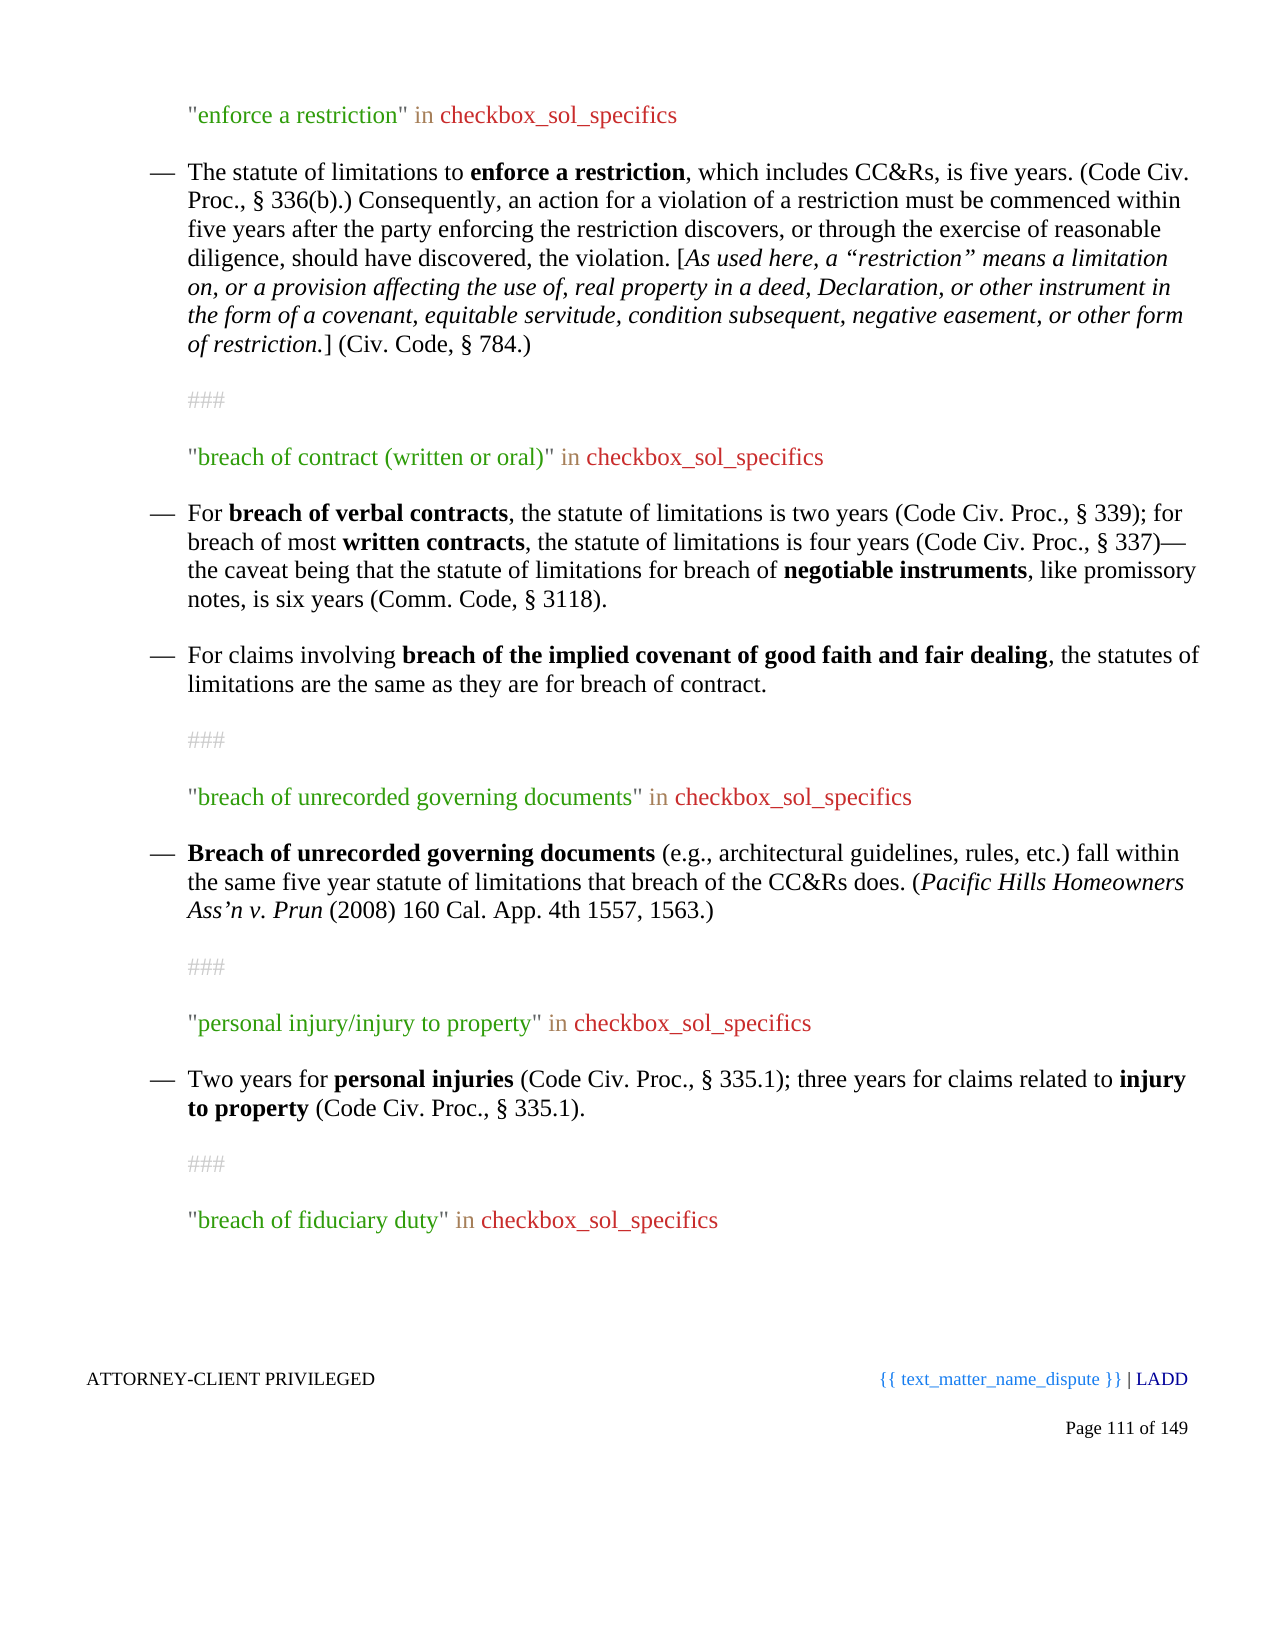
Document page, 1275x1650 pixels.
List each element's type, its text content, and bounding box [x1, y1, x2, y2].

text — For breach of verbal contracts, the statute of limitations is two years (Code Civ. Proc., § 339); for breach of most written contracts, the statute of limitations is four years (Code Civ. Proc., § 337)—the caveat being that the statute of limitations for breach of negotiable instruments, like promissory notes, is six years (Comm. Code, § 3118). [150, 498, 1200, 613]
text — The statute of limitations to enforce a restriction, which includes CC&Rs, is five years. (Code Civ. Proc., § 336(b).) Consequently, an action for a violation of a restriction must be commenced within five years after the party enforcing the restriction discovers, or through the exercise of reasonable diligence, should have discovered, the violation. [As used here, a “restriction” means a limitation on, or a provision affecting the use of, real property in a deed, Declaration, or other instrument in the form of a covenant, equitable servitude, condition subsequent, negative easement, or other form of restriction.] (Civ. Code, § 784.) [150, 157, 1200, 358]
text — Breach of unrecorded governing documents (e.g., architectural guidelines, rules, etc.) fall within the same five year statute of limitations that breach of the CC&Rs does. (Pacific Hills Homeowners Ass’n v. Prun (2008) 160 Cal. App. 4th 1557, 1563.) [150, 838, 1200, 924]
text — For claims involving breach of the implied covenant of good faith and fair dealing, the statutes of limitations are the same as they are for breach of contract. [150, 641, 1200, 698]
text — Two years for personal injuries (Code Civ. Proc., § 335.1); three years for claims related to injury to property (Code Civ. Proc., § 335.1). [150, 1064, 1200, 1122]
